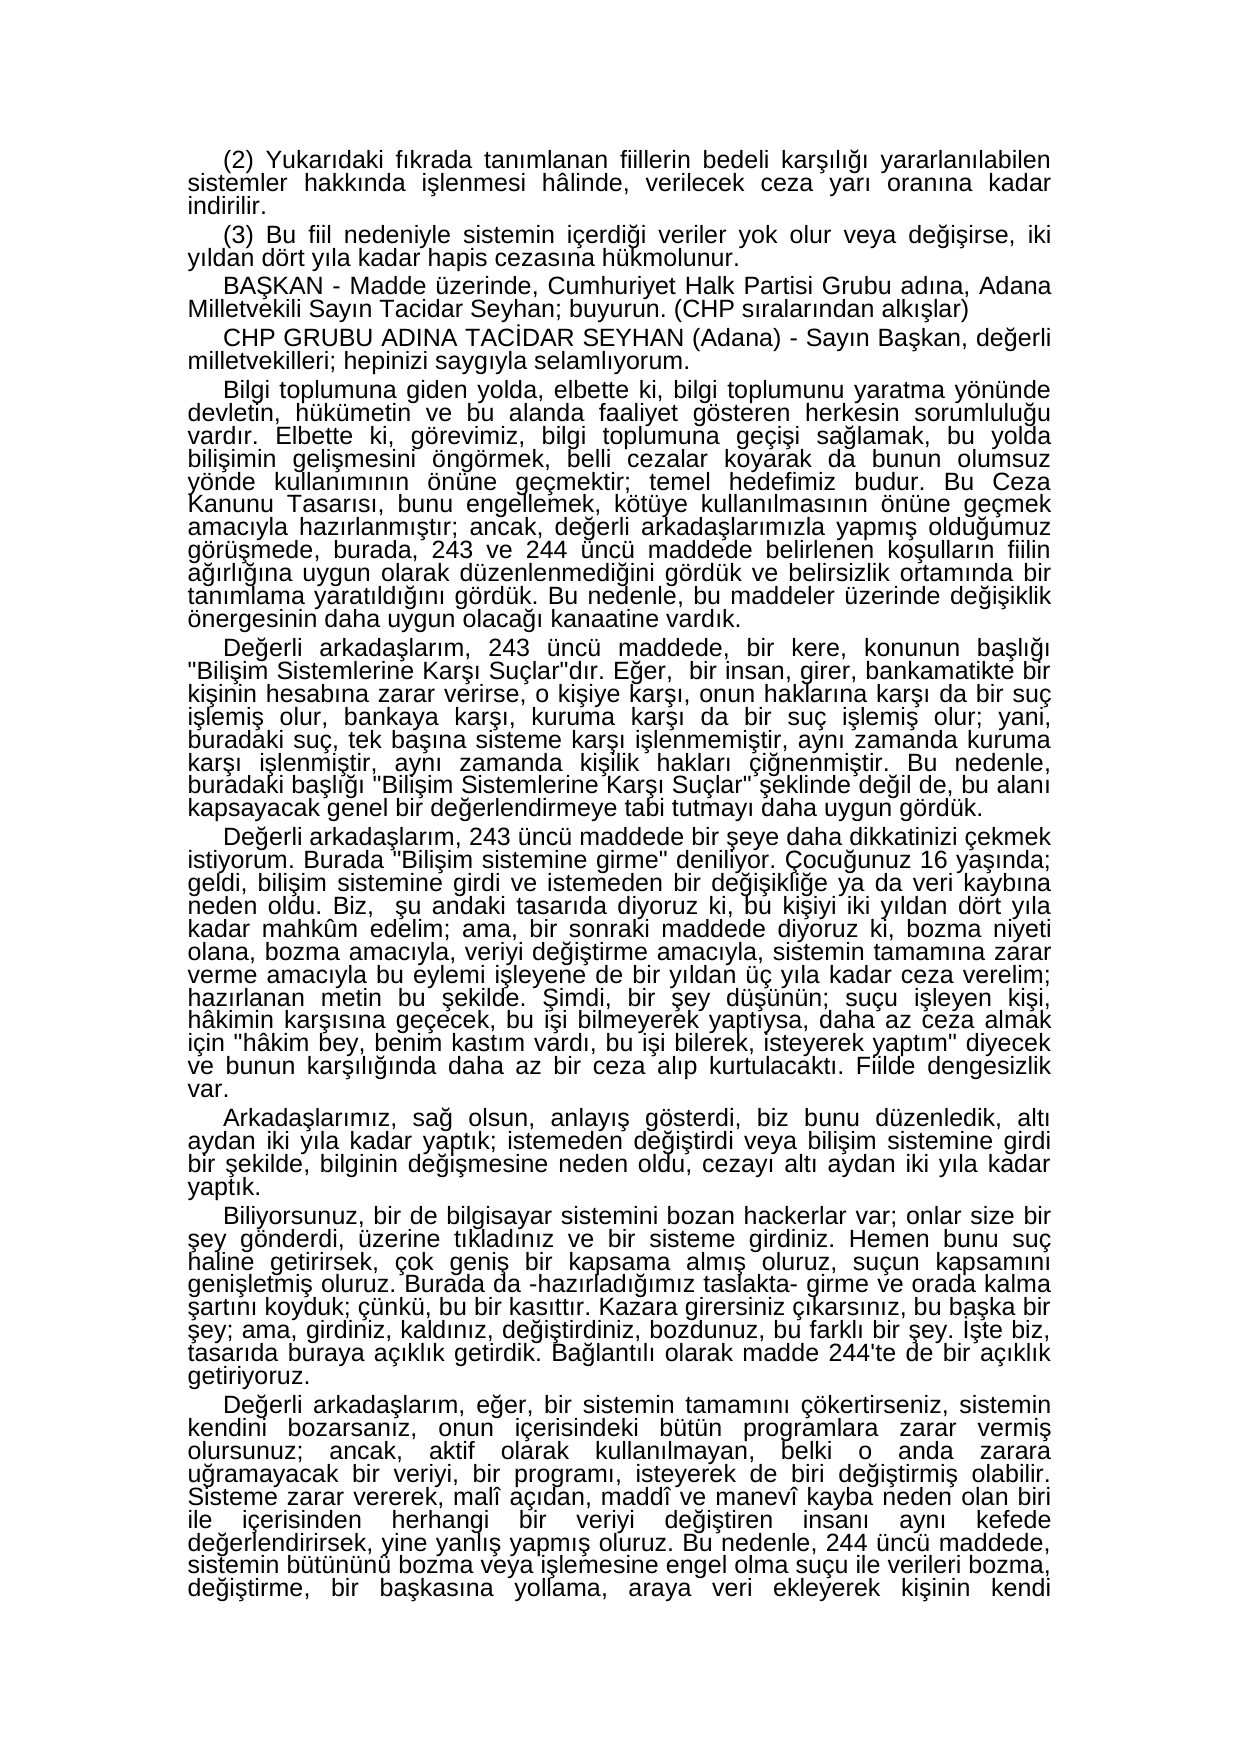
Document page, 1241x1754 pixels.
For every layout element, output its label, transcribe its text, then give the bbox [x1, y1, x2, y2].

text CHP GRUBU ADINA TACİDAR SEYHAN (Adana) - Sayın Başkan, değerli milletvekilleri; hepinizi saygıyla selamlıyorum. [187, 328, 1053, 374]
text (3) Bu fiil nedeniyle sistemin içerdiği veriler yok olur veya değişirse, iki yıldan dört yıla kadar hapis cezasına hükmolunur. [187, 225, 1053, 271]
text Değerli arkadaşlarım, 243 üncü maddede bir şeye daha dikkatinizi çekmek istiyorum. Burada "Bilişim sistemine girme" deniliyor. Çocuğunuz 16 yaşında; geldi, bilişim sistemine girdi ve istemeden bir değişikliğe ya da veri kaybına neden oldu. Biz, şu andaki tasarıda diyoruz ki, bu kişiyi iki yıldan dört yıla kadar mahkûm edelim; ama, bir sonraki maddede diyoruz ki, bozma niyeti olana, bozma amacıyla, veriyi değiştirme amacıyla, sistemin tamamına zarar verme amacıyla bu eylemi işleyene de bir yıldan üç yıla kadar ceza verelim; hazırlanan metin bu şekilde. Şimdi, bir şey düşünün; suçu işleyen kişi, hâkimin karşısına geçecek, bu işi bilmeyerek yaptıysa, daha az ceza almak için "hâkim bey, benim kastım vardı, bu işi bilerek, isteyerek yaptım" diyecek ve bunun karşılığında daha az bir ceza alıp kurtulacaktı. Fiilde dengesizlik var. [187, 827, 1053, 1102]
text Arkadaşlarımız, sağ olsun, anlayış gösterdi, biz bunu düzenledik, altı aydan iki yıla kadar yaptık; istemeden değiştirdi veya bilişim sistemine girdi bir şekilde, bilginin değişmesine neden oldu, cezayı altı aydan iki yıla kadar yaptık. [187, 1108, 1053, 1200]
text (2) Yukarıdaki fıkrada tanımlanan fiillerin bedeli karşılığı yararlanılabilen sistemler hakkında işlenmesi hâlinde, verilecek ceza yarı oranına kadar indirilir. [187, 150, 1053, 219]
text Biliyorsunuz, bir de bilgisayar sistemini bozan hackerlar var; onlar size bir şey gönderdi, üzerine tıkladınız ve bir sisteme girdiniz. Hemen bunu suç haline getirirsek, çok geniş bir kapsama almış oluruz, suçun kapsamını genişletmiş oluruz. Burada da -hazırladığımız taslakta- girme ve orada kalma şartını koyduk; çünkü, bu bir kasıttır. Kazara girersiniz çıkarsınız, bu başka bir şey; ama, girdiniz, kaldınız, değiştirdiniz, bozdunuz, bu farklı bir şey. İşte biz, tasarıda buraya açıklık getirdik. Bağlantılı olarak madde 244'te de bir açıklık getiriyoruz. [187, 1206, 1053, 1389]
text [187, 1395, 1053, 1601]
text BAŞKAN - Madde üzerinde, Cumhuriyet Halk Partisi Grubu adına, Adana Milletvekili Sayın Tacidar Seyhan; buyurun. (CHP sıralarından alkışlar) [187, 276, 1053, 322]
text Bilgi toplumuna giden yolda, elbette ki, bilgi toplumunu yaratma yönünde devletin, hükümetin ve bu alanda faaliyet gösteren herkesin sorumluluğu vardır. Elbette ki, görevimiz, bilgi toplumuna geçişi sağlamak, bu yolda bilişimin gelişmesini öngörmek, belli cezalar koyarak da bunun olumsuz yönde kullanımının önüne geçmektir; temel hedefimiz budur. Bu Ceza Kanunu Tasarısı, bunu engellemek, kötüye kullanılmasının önüne geçmek amacıyla hazırlanmıştır; ancak, değerli arkadaşlarımızla yapmış olduğumuz görüşmede, burada, 243 ve 244 üncü maddede belirlenen koşulların fiilin ağırlığına uygun olarak düzenlenmediğini gördük ve belirsizlik ortamında bir tanımlama yaratıldığını gördük. Bu nedenle, bu maddeler üzerinde değişiklik önergesinin daha uygun olacağı kanaatine vardık. [187, 380, 1053, 632]
text Değerli arkadaşlarım, 243 üncü maddede, bir kere, konunun başlığı "Bilişim Sistemlerine Karşı Suçlar"dır. Eğer, bir insan, girer, bankamatikte bir kişinin hesabına zarar verirse, o kişiye karşı, onun haklarına karşı da bir suç işlemiş olur, bankaya karşı, kuruma karşı da bir suç işlemiş olur; yani, buradaki suç, tek başına sisteme karşı işlenmemiştir, aynı zamanda kuruma karşı işlenmiştir, aynı zamanda kişilik hakları çiğnenmiştir. Bu nedenle, buradaki başlığı "Bilişim Sistemlerine Karşı Suçlar" şeklinde değil de, bu alanı kapsayacak genel bir değerlendirmeye tabi tutmayı daha uygun gördük. [187, 638, 1053, 821]
